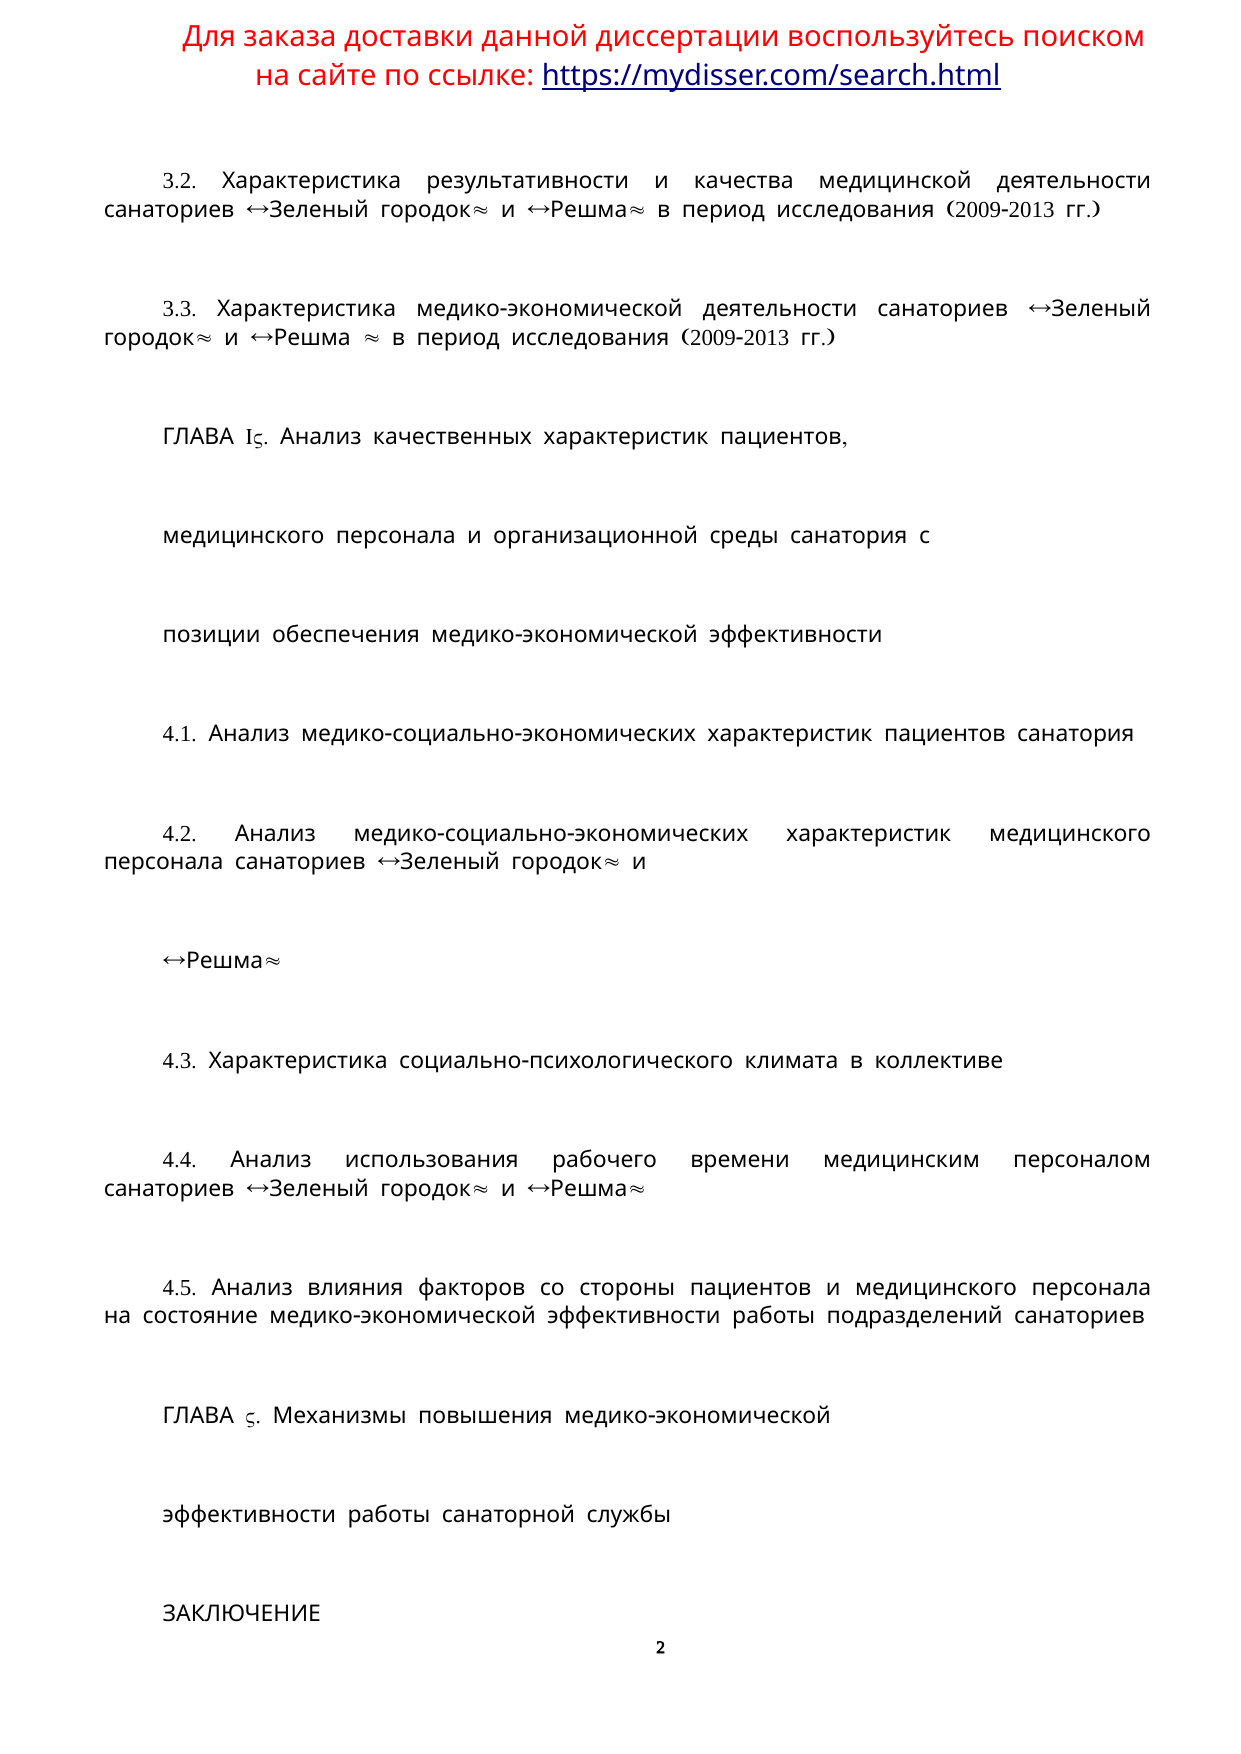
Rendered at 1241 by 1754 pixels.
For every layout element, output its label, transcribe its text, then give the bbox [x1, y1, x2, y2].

text 4.3. Характеристика социально-психологического климата в коллективе [103, 1044, 1152, 1073]
text «Решма» [103, 945, 1152, 974]
text ГЛАВА V. Механизмы повышения медико-экономической [103, 1399, 1152, 1428]
text 3.3. Характеристика медико-экономической деятельности санаториев «Зеленый городок» и «Решма » в период исследования (2009-2013 гг.) [103, 292, 1152, 350]
text 3.2. Характеристика результативности и качества медицинской деятельности санаториев «Зеленый городок» и «Решма» в период исследования (2009-2013 гг.) [103, 164, 1152, 222]
text 4.2. Анализ медико-социально-экономических характеристик медицинского персонала санаториев «Зеленый городок» и [103, 817, 1152, 874]
text 4.1. Анализ медико-социально-экономических характеристик пациентов санатория [103, 718, 1152, 747]
text медицинского персонала и организационной среды санатория с [103, 519, 1152, 548]
text позиции обеспечения медико-экономической эффективности [103, 619, 1152, 647]
text 4.5. Анализ влияния факторов со стороны пациентов и медицинского персонала на состояние медико-экономической эффективности работы подразделений санаториев [103, 1271, 1152, 1329]
text ГЛАВА IV. Анализ качественных характеристик пациентов, [103, 420, 1152, 449]
text эффективности работы санаторной службы [103, 1498, 1152, 1527]
text 4.4. Анализ использования рабочего времени медицинским персоналом санаториев «Зеленый городок» и «Решма» [103, 1143, 1152, 1201]
text ЗАКЛЮЧЕНИЕ [103, 1597, 1152, 1626]
